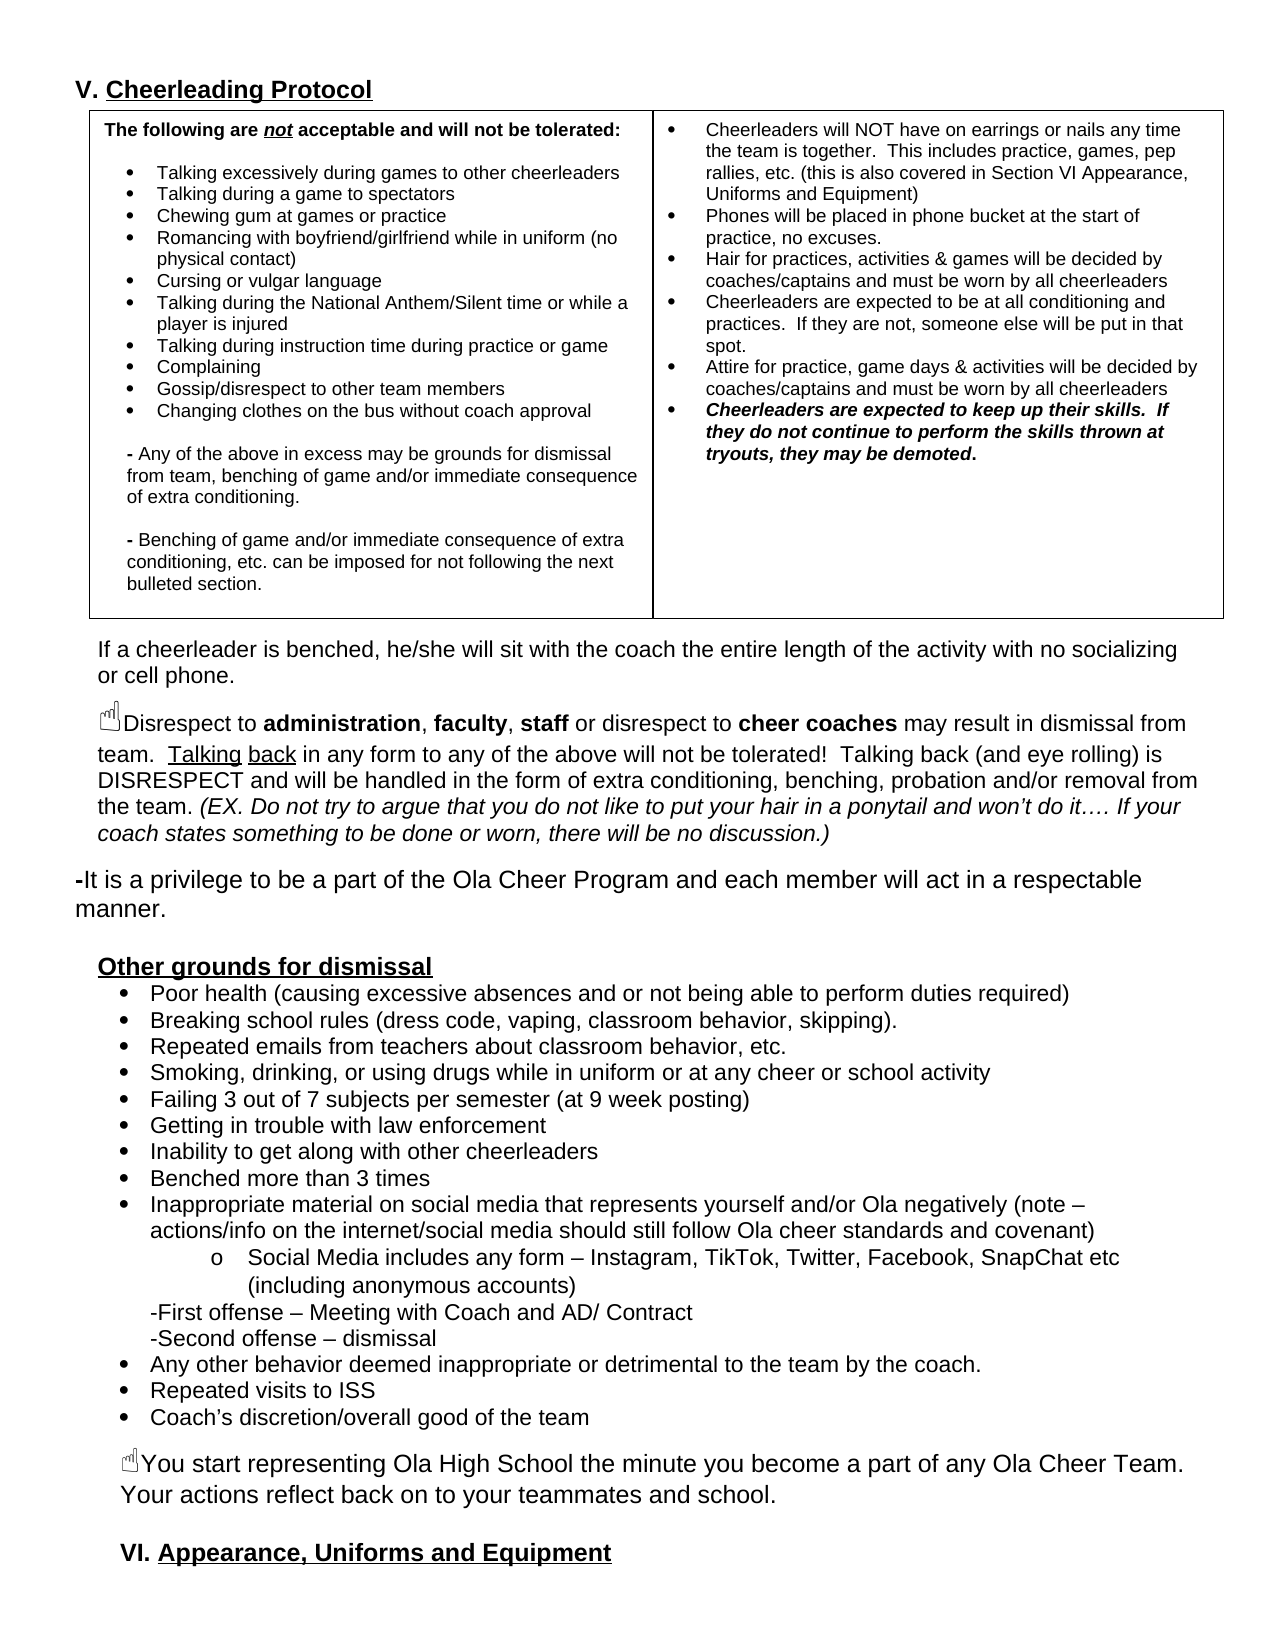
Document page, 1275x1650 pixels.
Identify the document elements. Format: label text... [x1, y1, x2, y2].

list Repeated emails from teachers about classroom behavior, etc. [120, 1033, 1200, 1059]
list Repeated visits to ISS [120, 1377, 1200, 1404]
text Other grounds for dismissal [97, 951, 1200, 980]
list Poor health (causing excessive absences and or not being able to perform duties required) [120, 980, 1200, 1007]
text VI. Appearance, Uniforms and Equipment [120, 1537, 1200, 1566]
text -Second offense – dismissal [150, 1325, 1200, 1351]
list Breaking school rules (dress code, vaping, classroom behavior, skipping). [120, 1007, 1200, 1033]
text If a cheerleader is benched, he/she will sit with the coach the entire length of the activity with no socializing or cell phone. [97, 636, 1200, 688]
list Any other behavior deemed inappropriate or detrimental to the team by the coach. [120, 1351, 1200, 1377]
text -First offense – Meeting with Coach and AD/ Contract [150, 1298, 1200, 1325]
text V. Cheerleading Protocol [75, 75, 1200, 104]
list Failing 3 out of 7 subjects per semester (at 9 week posting) [120, 1086, 1200, 1112]
text You start representing Ola High School the minute you become a part of any Ola Cheer Team. Your actions reflect back on to your teammates and school. [120, 1449, 1200, 1509]
list Getting in trouble with law enforcement [120, 1112, 1200, 1138]
text -It is a privilege to be a part of the Ola Cheer Program and each member will act in a respectable manner. [75, 865, 1200, 923]
list Inappropriate material on social media that represents yourself and/or Ola negatively (note – actions/info on the internet/social media should still follow Ola cheer standards and covenant) [120, 1191, 1200, 1244]
text Disrespect to administration, faculty, staff or disrespect to cheer coaches may result in dismissal from team. Talking back in any form to any of the above will not be tolerated! Talking back (and eye rolling) is DISRESPECT and will be handled in the form of extra conditioning, benching, probation and/or removal from the team. (EX. Do not try to argue that you do not like to put your hair in a ponytail and won’t do it…. If your coach states something to be done or worn, there will be no discussion.) [97, 703, 1200, 846]
list Coach’s discretion/overall good of the team [120, 1404, 1200, 1430]
list Benched more than 3 times [120, 1165, 1200, 1191]
list Inability to get along with other cheerleaders [120, 1138, 1200, 1165]
list Smoking, drinking, or using drugs while in uniform or at any cheer or school activity [120, 1059, 1200, 1086]
list Social Media includes any form – Instagram, TikTok, Twitter, Facebook, SnapChat etc (including anonymous accounts) [210, 1244, 1200, 1298]
